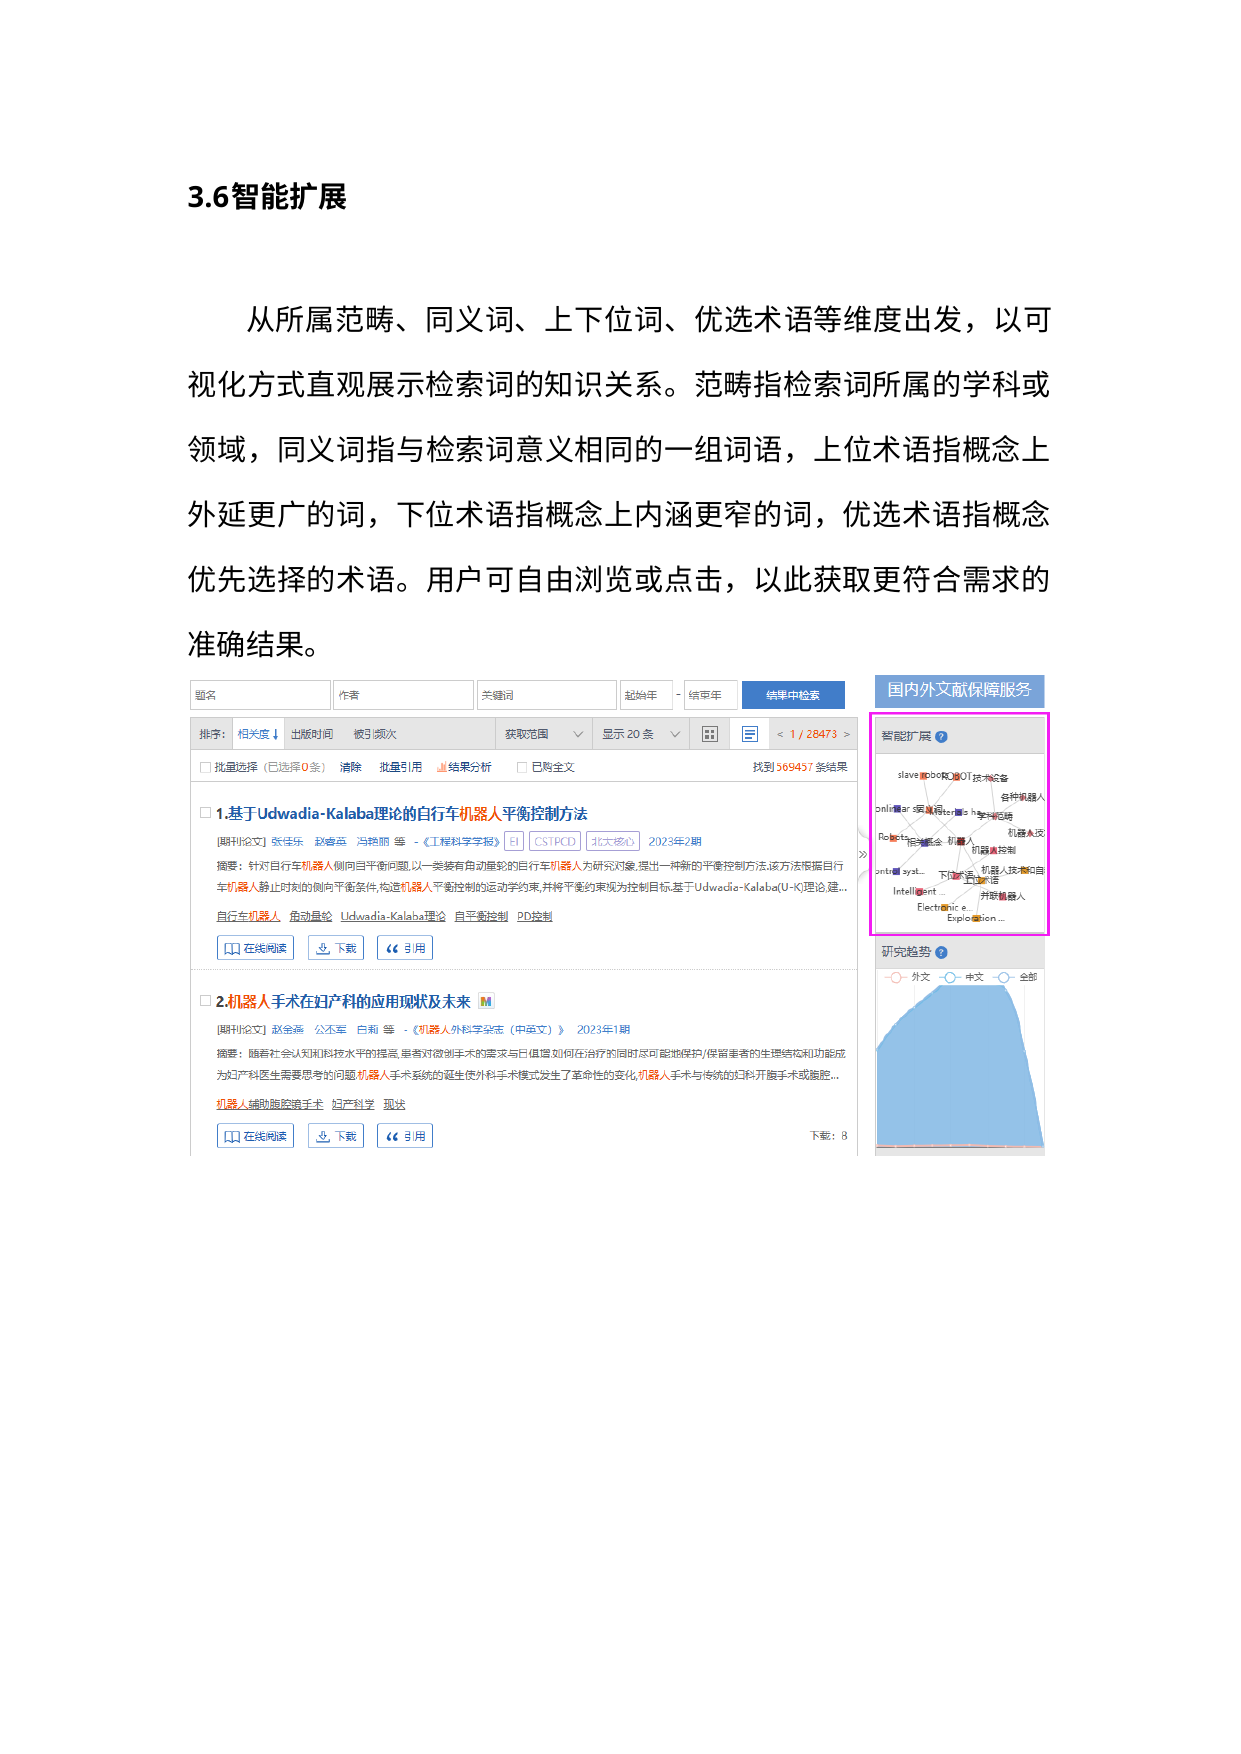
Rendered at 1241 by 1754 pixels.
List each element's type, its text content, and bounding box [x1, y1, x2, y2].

subtitle 智能扩展 [187, 162, 1053, 227]
text 从所属范畴、同义词、上下位词、优选术语等维度出发，以可视化方式直观展示检索词的知识关系。范畴指检索词所属的学科或领域，同义词指与检索词意义相同的一组词语，上位术语指概念上外延更广的词，下位术语指概念上内涵更窄的词，优选术语指概念优先选择的术语。用户可自由浏览或点击，以此获取更符合需求的准确结果。 [187, 285, 1053, 675]
picture [187, 675, 1053, 1156]
